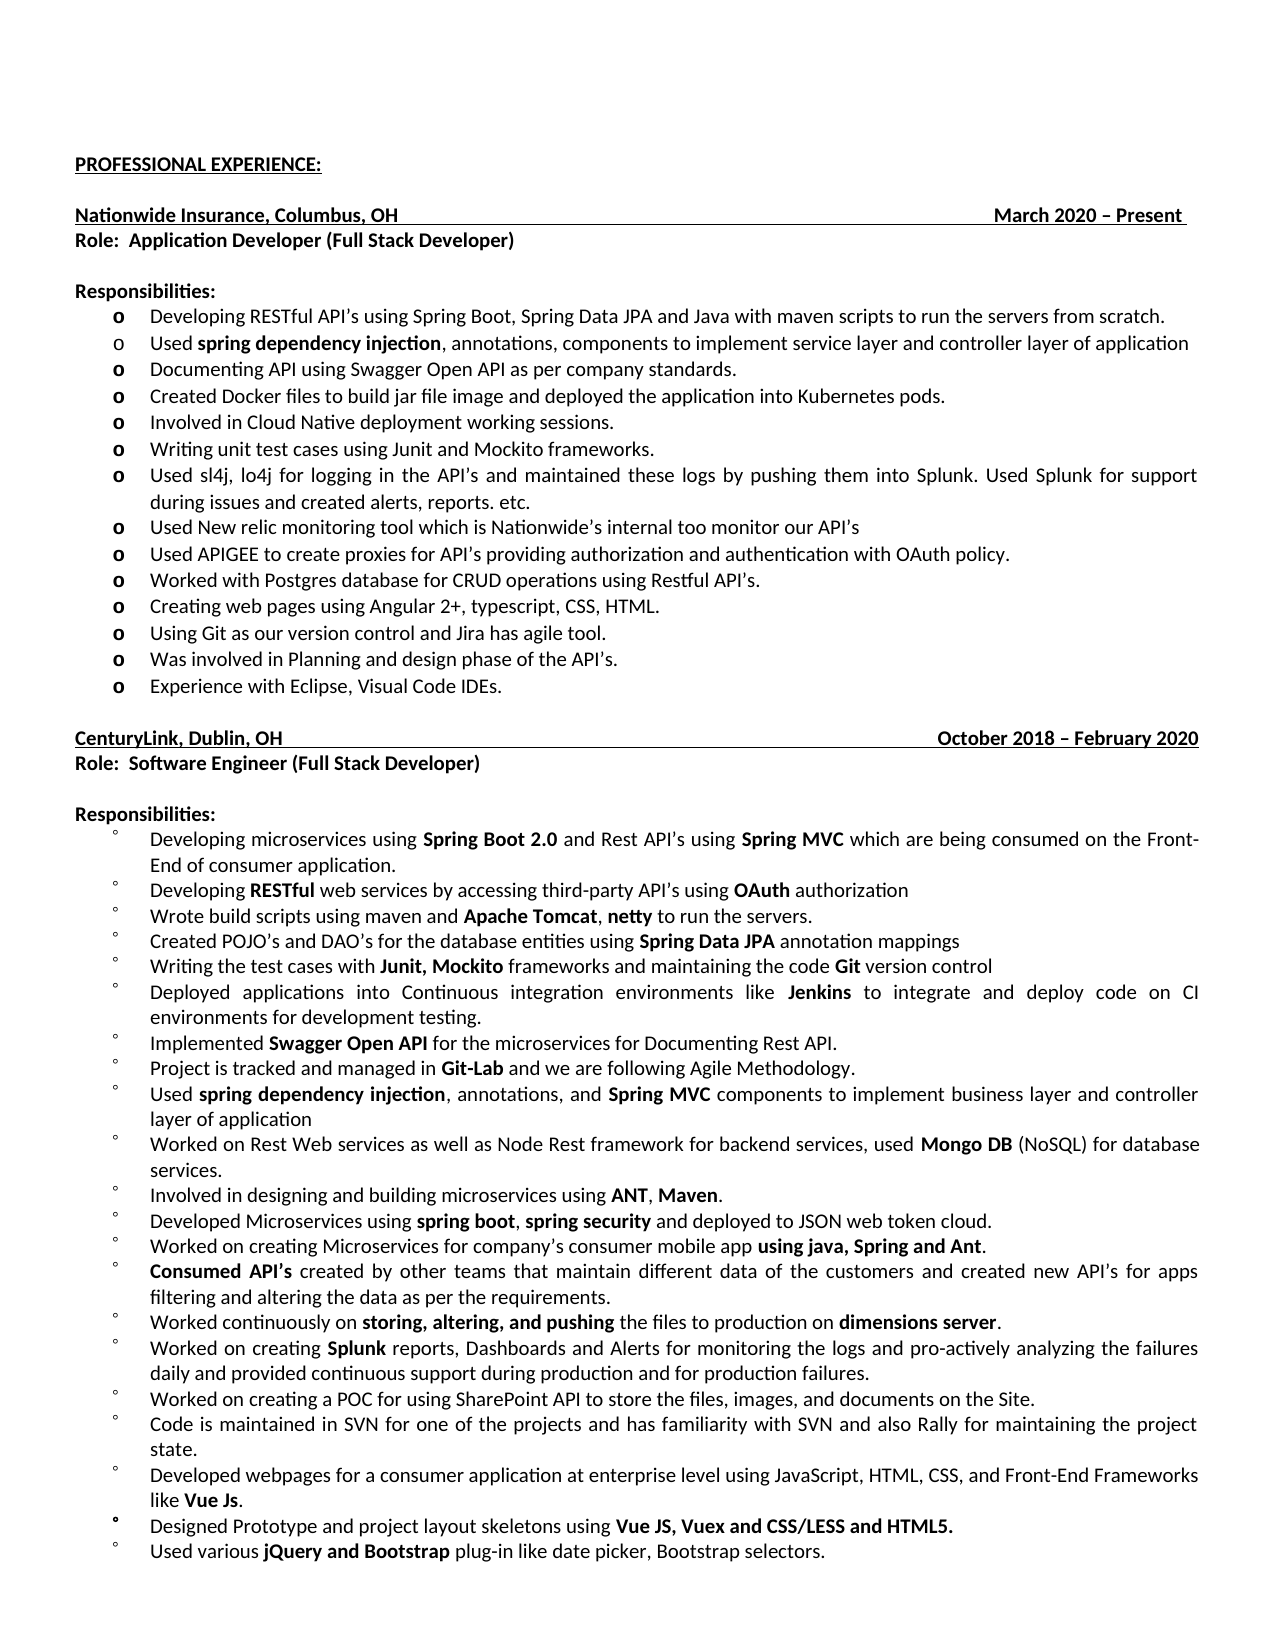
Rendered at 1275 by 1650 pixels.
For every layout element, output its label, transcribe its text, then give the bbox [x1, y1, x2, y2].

list Was involved in Planning and design phase of the API’s. [112, 647, 1200, 673]
list Writing the test cases with Junit, Mockito frameworks and maintaining the code Git version control [112, 954, 1200, 979]
text Role: Software Engineer (Full Stack Developer) [75, 750, 1200, 776]
list Developing RESTful web services by accessing third-party API’s using OAuth authorization [112, 877, 1200, 903]
list Implemented Swagger Open API for the microservices for Documenting Rest API. [112, 1030, 1200, 1055]
list Experience with Eclipse, Visual Code IDEs. [112, 673, 1200, 699]
list Code is maintained in SVN for one of the projects and has familiarity with SVN and also Rally for maintaining the project state. [112, 1411, 1200, 1462]
list Consumed API’s created by other teams that maintain different data of the customers and created new API’s for apps filtering and altering the data as per the requirements. [112, 1259, 1200, 1309]
list Created Docker files to build jar file image and deployed the application into Kubernetes pods. [112, 383, 1200, 409]
text PROFESSIONAL EXPERIENCE: [75, 151, 1200, 177]
list Developing microservices using Spring Boot 2.0 and Rest API’s using Spring MVC which are being consumed on the Front-End of consumer application. [112, 827, 1200, 877]
text Responsibilities: [75, 801, 1200, 827]
list Creating web pages using Angular 2+, typescript, CSS, HTML. [112, 594, 1200, 620]
text Role: Application Developer (Full Stack Developer) [75, 227, 1200, 253]
list Developed webpages for a consumer application at enterprise level using JavaScript, HTML, CSS, and Front-End Frameworks like Vue Js. [112, 1462, 1200, 1513]
list Project is tracked and managed in Git-Lab and we are following Agile Methodology. [112, 1055, 1200, 1081]
list Used various jQuery and Bootstrap plug-in like date picker, Bootstrap selectors. [112, 1538, 1200, 1564]
list Involved in designing and building microservices using ANT, Maven. [112, 1182, 1200, 1208]
list Worked continuously on storing, altering, and pushing the files to production on dimensions server. [112, 1309, 1200, 1335]
list Used sl4j, lo4j for logging in the API’s and maintained these logs by pushing them into Splunk. Used Splunk for support during issues and created alerts, reports. etc. [112, 462, 1200, 514]
list Used APIGEE to create proxies for API’s providing authorization and authentication with OAuth policy. [112, 541, 1200, 567]
list Using Git as our version control and Jira has agile tool. [112, 620, 1200, 647]
list Developing RESTful API’s using Spring Boot, Spring Data JPA and Java with maven scripts to run the servers from scratch. [112, 304, 1200, 330]
list Developed Microservices using spring boot, spring security and deployed to JSON web token cloud. [112, 1208, 1200, 1233]
list Designed Prototype and project layout skeletons using Vue JS, Vuex and CSS/LESS and HTML5. [112, 1513, 1200, 1538]
list Worked on Rest Web services as well as Node Rest framework for backend services, used Mongo DB (NoSQL) for database services. [112, 1132, 1200, 1182]
list Worked on creating a POC for using SharePoint API to store the files, images, and documents on the Site. [112, 1386, 1200, 1411]
text CenturyLink, Dublin, OH October 2018 – February 2020 [75, 725, 1200, 750]
list Worked with Postgres database for CRUD operations using Restful API’s. [112, 567, 1200, 594]
list Worked on creating Microservices for company’s consumer mobile app using java, Spring and Ant. [112, 1233, 1200, 1259]
list Created POJO’s and DAO’s for the database entities using Spring Data JPA annotation mappings [112, 928, 1200, 954]
list Writing unit test cases using Junit and Mockito frameworks. [112, 436, 1200, 462]
list Used New relic monitoring tool which is Nationwide’s internal too monitor our API’s [112, 514, 1200, 541]
text Responsibilities: [75, 278, 1200, 304]
list Deployed applications into Continuous integration environments like Jenkins to integrate and deploy code on CI environments for development testing. [112, 979, 1200, 1030]
list Used spring dependency injection, annotations, and Spring MVC components to implement business layer and controller layer of application [112, 1081, 1200, 1132]
list Used spring dependency injection, annotations, components to implement service layer and controller layer of application [112, 330, 1200, 357]
text Nationwide Insurance, Columbus, OH March 2020 – Present [75, 202, 1200, 227]
list Involved in Cloud Native deployment working sessions. [112, 409, 1200, 436]
list Wrote build scripts using maven and Apache Tomcat, netty to run the servers. [112, 903, 1200, 928]
list Documenting API using Swagger Open API as per company standards. [112, 357, 1200, 383]
list Worked on creating Splunk reports, Dashboards and Alerts for monitoring the logs and pro-actively analyzing the failures daily and provided continuous support during production and for production failures. [112, 1335, 1200, 1386]
